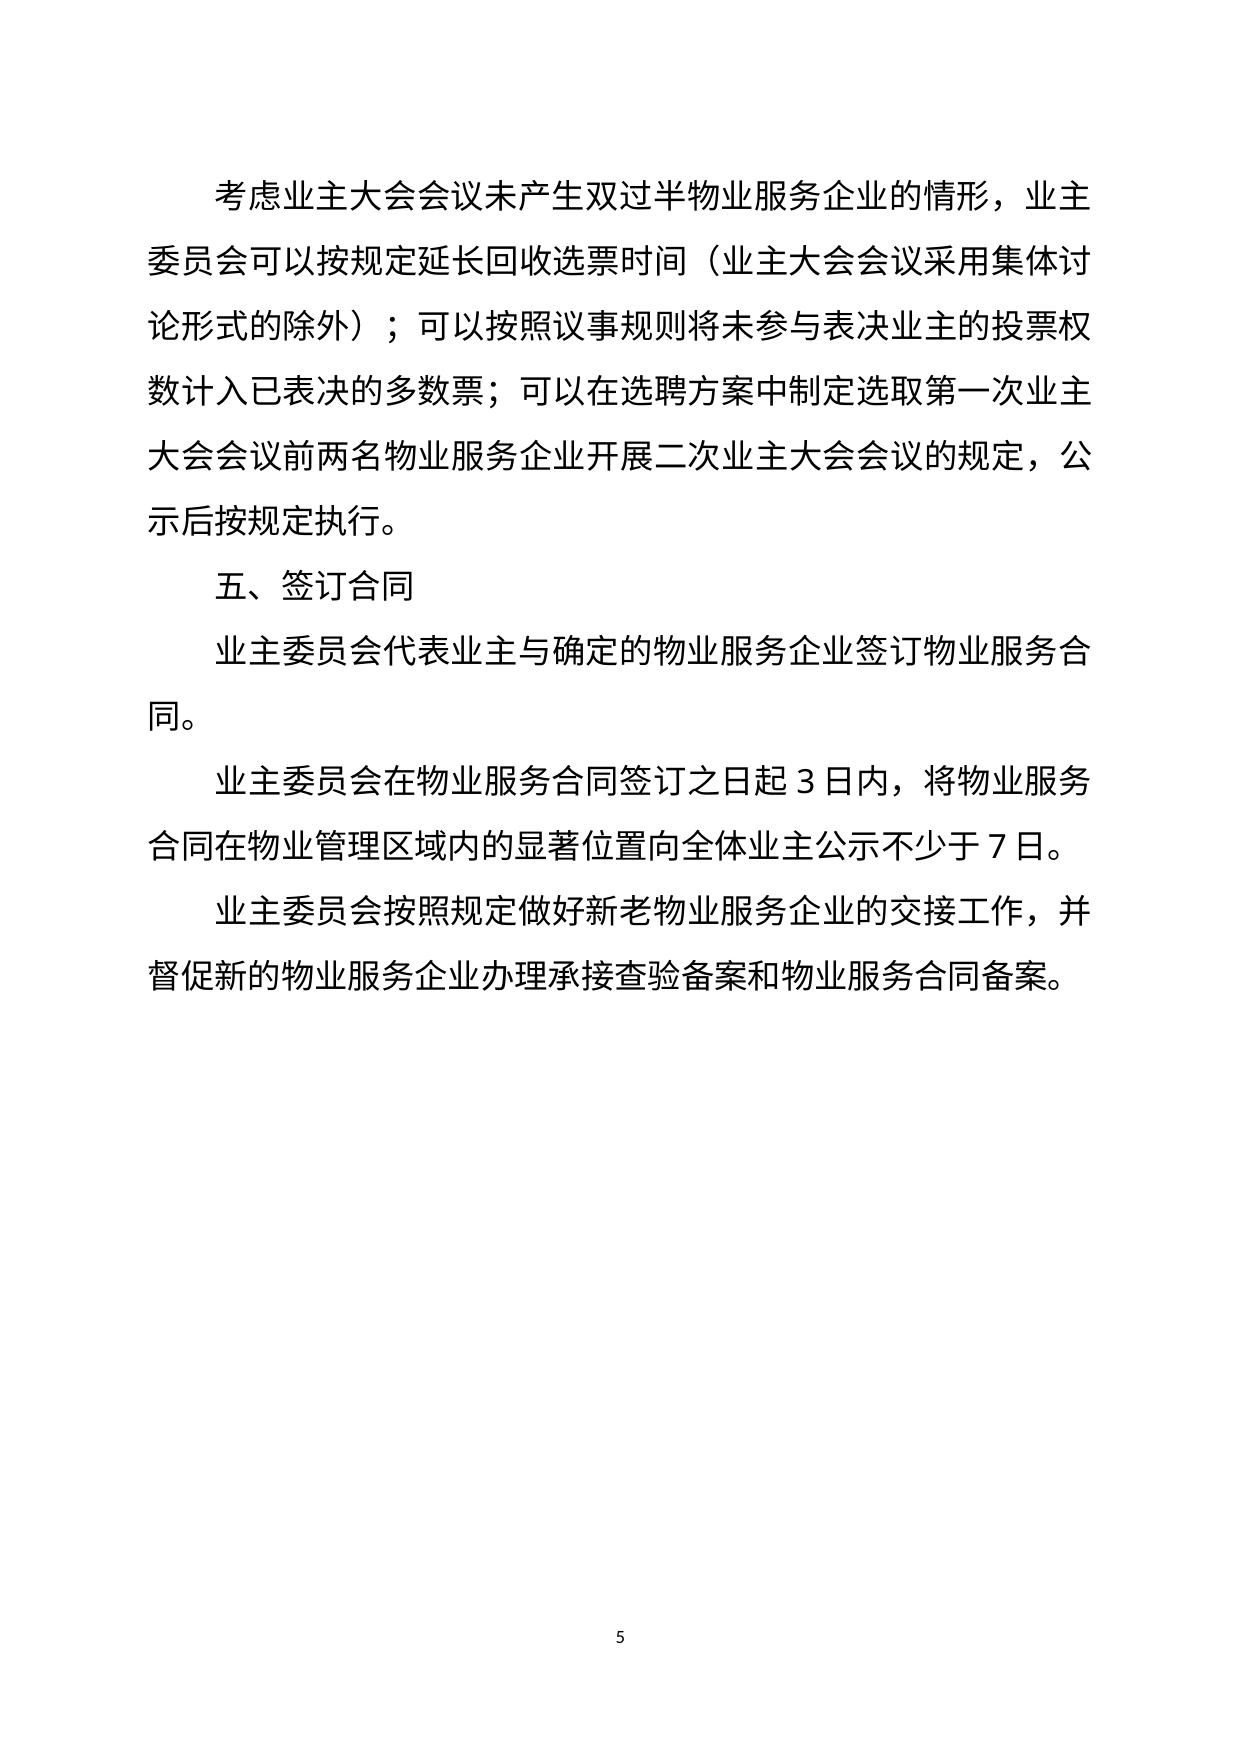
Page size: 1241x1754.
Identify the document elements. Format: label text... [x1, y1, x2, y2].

text 业主委员会在物业服务合同签订之日起3日内，将物业服务合同在物业管理区域内的显著位置向全体业主公示不少于7日。 [148, 747, 1092, 877]
text 业主委员会代表业主与确定的物业服务企业签订物业服务合同。 [148, 617, 1092, 747]
text 考虑业主大会会议未产生双过半物业服务企业的情形，业主委员会可以按规定延长回收选票时间（业主大会会议采用集体讨论形式的除外）；可以按照议事规则将未参与表决业主的投票权数计入已表决的多数票；可以在选聘方案中制定选取第一次业主大会会议前两名物业服务企业开展二次业主大会会议的规定，公示后按规定执行。 [148, 162, 1092, 552]
text 业主委员会按照规定做好新老物业服务企业的交接工作，并督促新的物业服务企业办理承接查验备案和物业服务合同备案。 [148, 877, 1092, 1007]
text 五、签订合同 [148, 552, 1092, 617]
